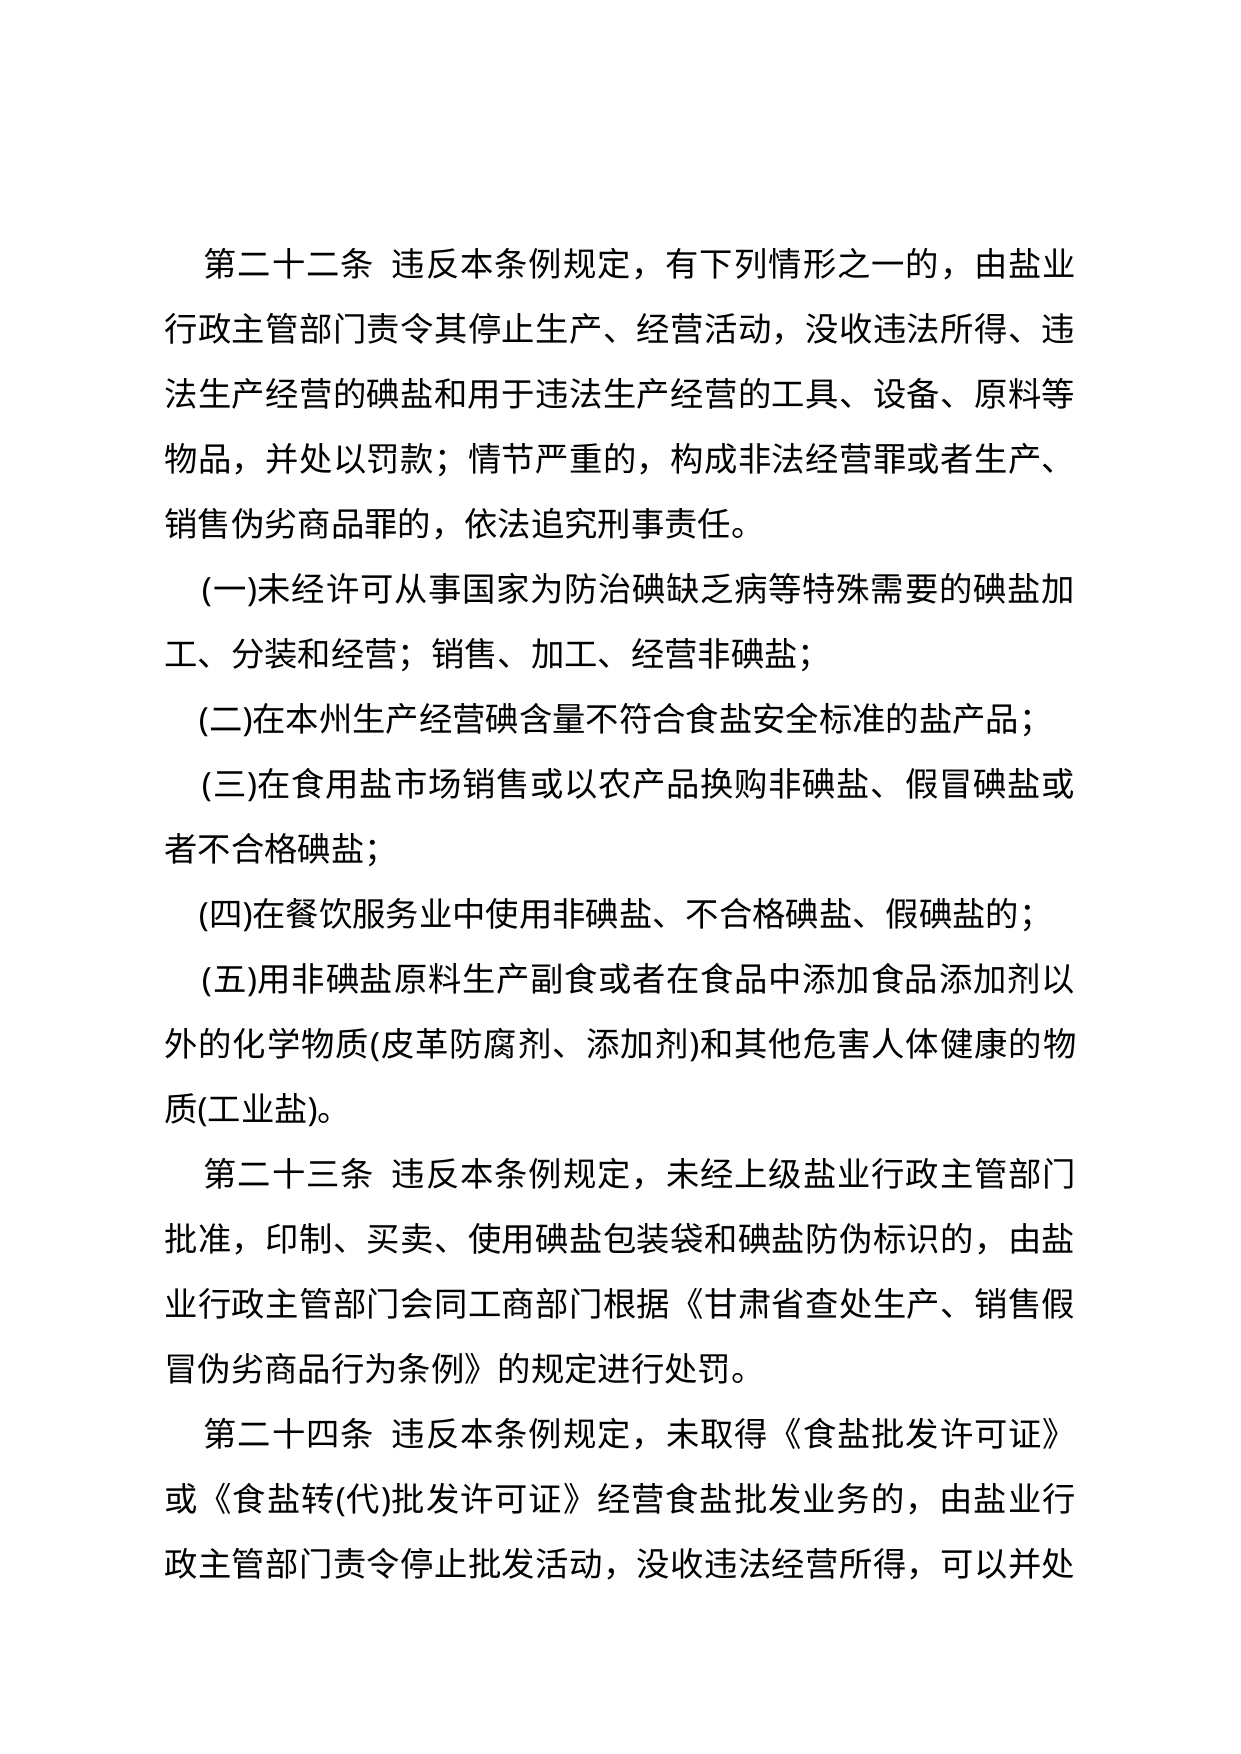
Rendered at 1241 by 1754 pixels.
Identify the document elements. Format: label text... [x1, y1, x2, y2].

text 第二十二条 违反本条例规定，有下列情形之一的，由盐业行政主管部门责令其停止生产、经营活动，没收违法所得、违法生产经营的碘盐和用于违法生产经营的工具、设备、原料等物品，并处以罚款；情节严重的，构成非法经营罪或者生产、销售伪劣商品罪的，依法追究刑事责任。 [164, 230, 1076, 555]
text (四)在餐饮服务业中使用非碘盐、不合格碘盐、假碘盐的； [164, 880, 1076, 945]
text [164, 1400, 1076, 1595]
text 第二十三条 违反本条例规定，未经上级盐业行政主管部门批准，印制、买卖、使用碘盐包装袋和碘盐防伪标识的，由盐业行政主管部门会同工商部门根据《甘肃省查处生产、销售假冒伪劣商品行为条例》的规定进行处罚。 [164, 1140, 1076, 1400]
text (二)在本州生产经营碘含量不符合食盐安全标准的盐产品； [164, 685, 1076, 750]
text (三)在食用盐市场销售或以农产品换购非碘盐、假冒碘盐或者不合格碘盐； [164, 750, 1076, 880]
text (五)用非碘盐原料生产副食或者在食品中添加食品添加剂以外的化学物质(皮革防腐剂、添加剂)和其他危害人体健康的物质(工业盐)。 [164, 945, 1076, 1140]
text (一)未经许可从事国家为防治碘缺乏病等特殊需要的碘盐加工、分装和经营；销售、加工、经营非碘盐； [164, 555, 1076, 685]
